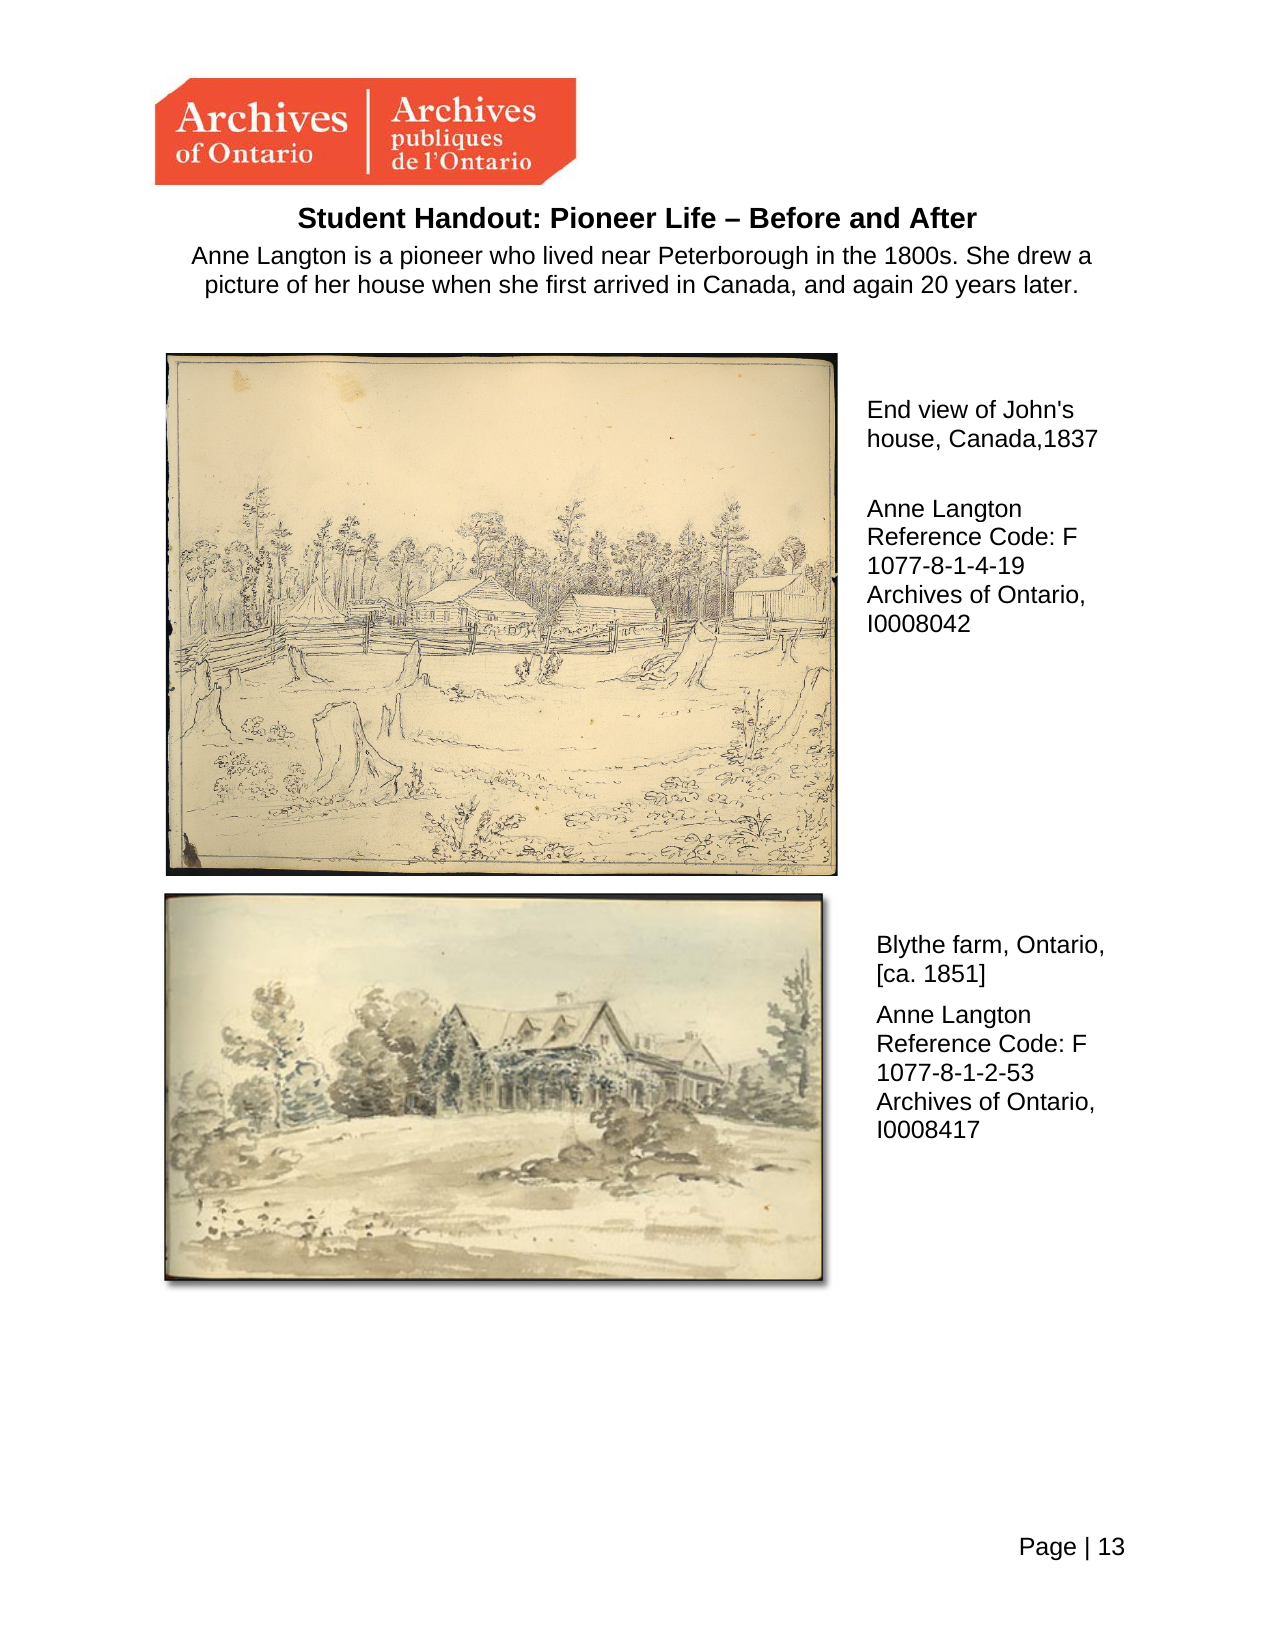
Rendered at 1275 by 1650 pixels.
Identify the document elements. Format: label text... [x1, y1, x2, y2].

picture [150, 75, 580, 189]
picture [159, 889, 845, 1303]
table_header End view of John's house, Canada,1837 Anne Langton Reference Code: F 1077-8-1-4-19 Archives of Ontario, I0008042 [856, 353, 1136, 888]
table_cell Blythe farm, Ontario, [ca. 1851] Anne Langton Reference Code: F 1077-8-1-2-53 Archives of Ontario, I0008417 [856, 888, 1136, 1315]
table_header [149, 354, 855, 888]
picture [165, 353, 838, 876]
table_cell [149, 889, 855, 1315]
subtitle Student Handout: Pioneer Life – Before and After [150, 201, 1125, 235]
text Anne Langton is a pioneer who lived near Peterborough in the 1800s. She drew a picture of her house when she first arrived in Canada, and again 20 years later. [159, 241, 1125, 299]
